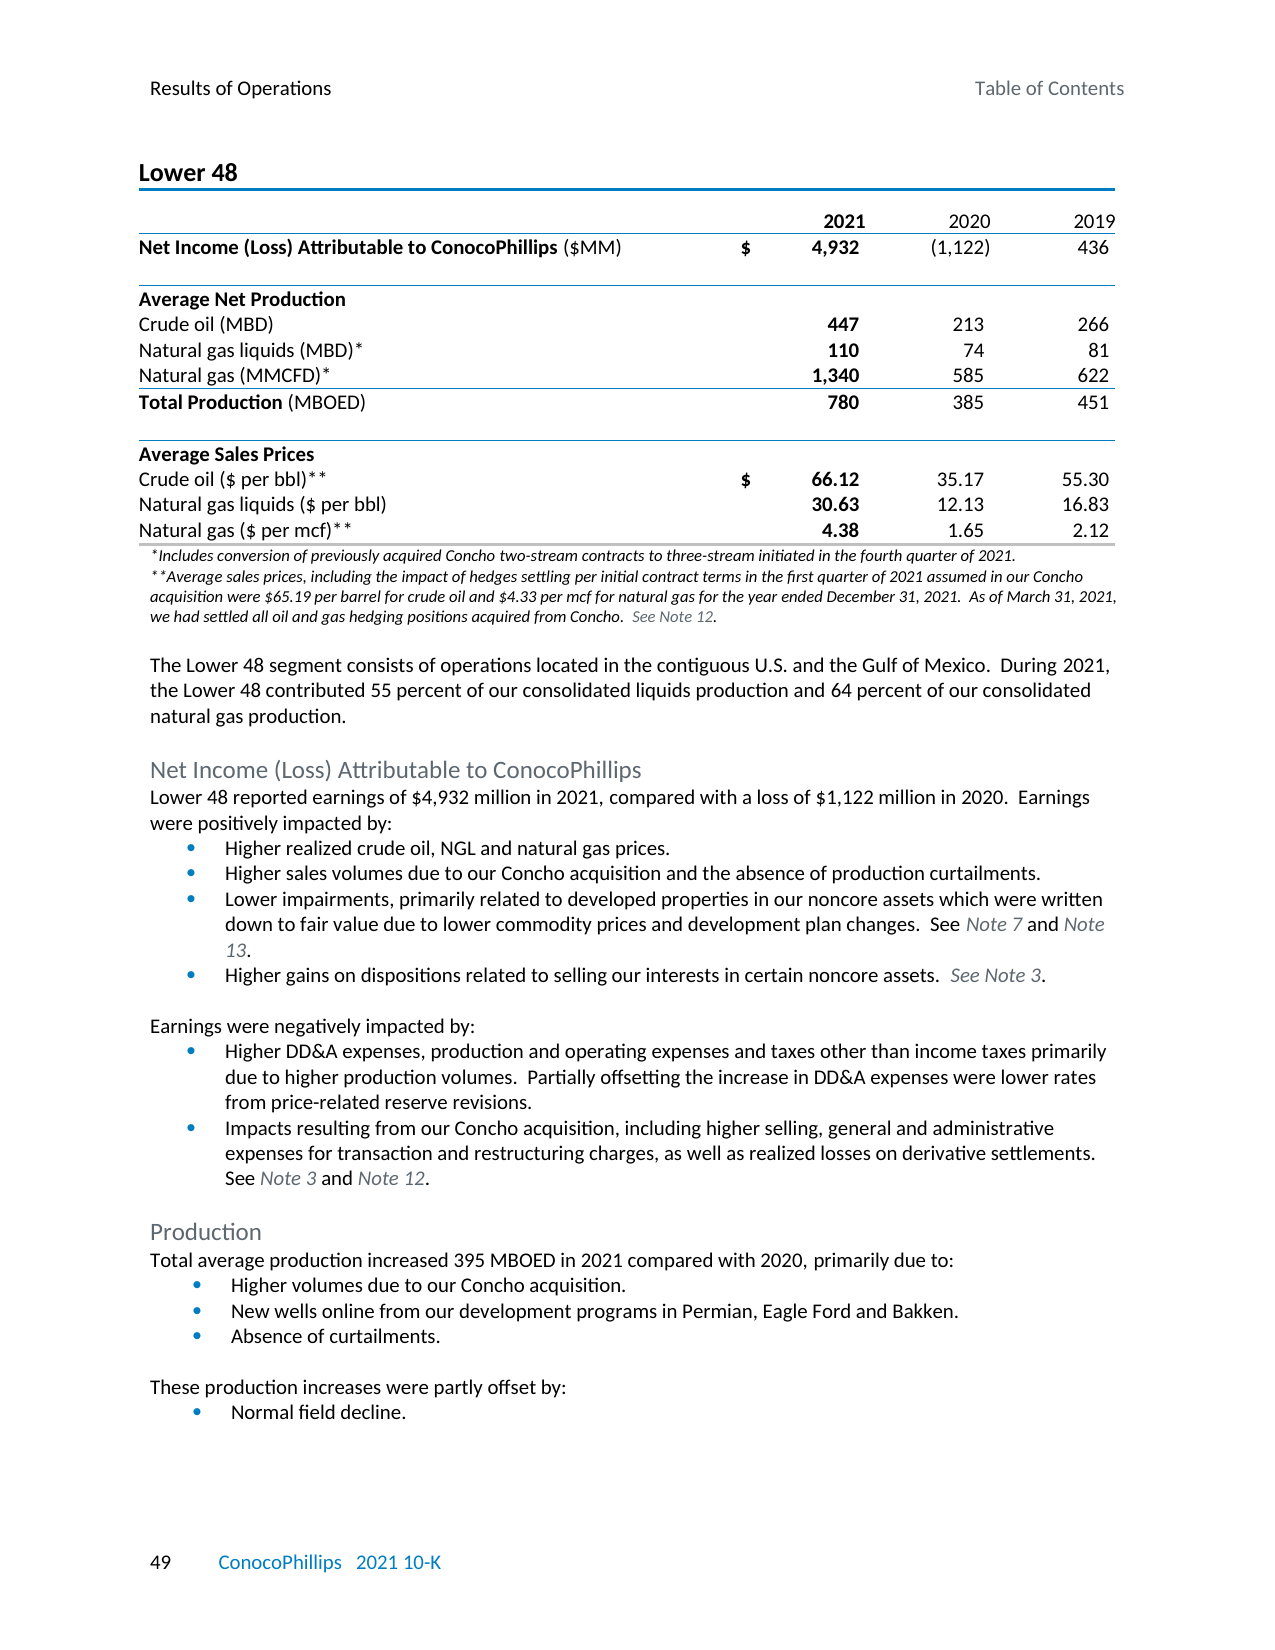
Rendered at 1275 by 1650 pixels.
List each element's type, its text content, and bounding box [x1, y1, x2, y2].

list Higher volumes due to our Concho acquisition. [193, 1272, 1125, 1298]
text The Lower 48 segment consists of operations located in the contiguous U.S. and the Gulf of Mexico. During 2021, the Lower 48 contributed 55 percent of our consolidated liquids production and 64 percent of our consolidated natural gas production. [150, 652, 1125, 728]
list Higher sales volumes due to our Concho acquisition and the absence of production curtailments. [187, 861, 1125, 886]
list Higher DD&A expenses, production and operating expenses and taxes other than income taxes primarily due to higher production volumes. Partially offsetting the increase in DD&A expenses were lower rates from price-related reserve revisions. [187, 1038, 1125, 1115]
text Total average production increased 395 MBOED in 2021 compared with 2020, primarily due to: [150, 1247, 1125, 1272]
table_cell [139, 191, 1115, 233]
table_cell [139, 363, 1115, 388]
text Net Income (Loss) Attributable to ConocoPhillips [150, 754, 1125, 784]
list Normal field decline. [193, 1399, 1125, 1425]
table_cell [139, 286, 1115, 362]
list Higher gains on dispositions related to selling our interests in certain noncore assets. See Note 3. [187, 962, 1125, 988]
list Higher realized crude oil, NGL and natural gas prices. [187, 835, 1125, 861]
text Production [150, 1216, 1125, 1247]
text These production increases were partly offset by: [150, 1374, 1125, 1399]
list Lower impairments, primarily related to developed properties in our noncore assets which were written down to fair value due to lower commodity prices and development plan changes. See Note 7 and Note 13. [187, 886, 1125, 962]
list Impacts resulting from our Concho acquisition, including higher selling, general and administrative expenses for transaction and restructuring charges, as well as realized losses on derivative settlements. See Note 3 and Note 12. [187, 1115, 1125, 1191]
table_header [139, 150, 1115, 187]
text *Includes conversion of previously acquired Concho two-stream contracts to three-stream initiated in the fourth quarter of 2021. [150, 546, 1125, 566]
list Absence of curtailments. [193, 1323, 1125, 1349]
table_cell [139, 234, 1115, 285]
text Earnings were negatively impacted by: [150, 1013, 1125, 1038]
text **Average sales prices, including the impact of hedges settling per initial contract terms in the first quarter of 2021 assumed in our Concho acquisition were $65.19 per barrel for crude oil and $4.33 per mcf for natural gas for the year ended December 31, 2021. As of March 31, 2021, we had settled all oil and gas hedging positions acquired from Concho. See Note 12. [150, 566, 1125, 627]
text Lower 48 reported earnings of $4,932 million in 2021, compared with a loss of $1,122 million in 2020. Earnings were positively impacted by: [150, 784, 1125, 835]
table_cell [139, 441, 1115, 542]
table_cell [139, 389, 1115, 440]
list New wells online from our development programs in Permian, Eagle Ford and Bakken. [193, 1298, 1125, 1323]
